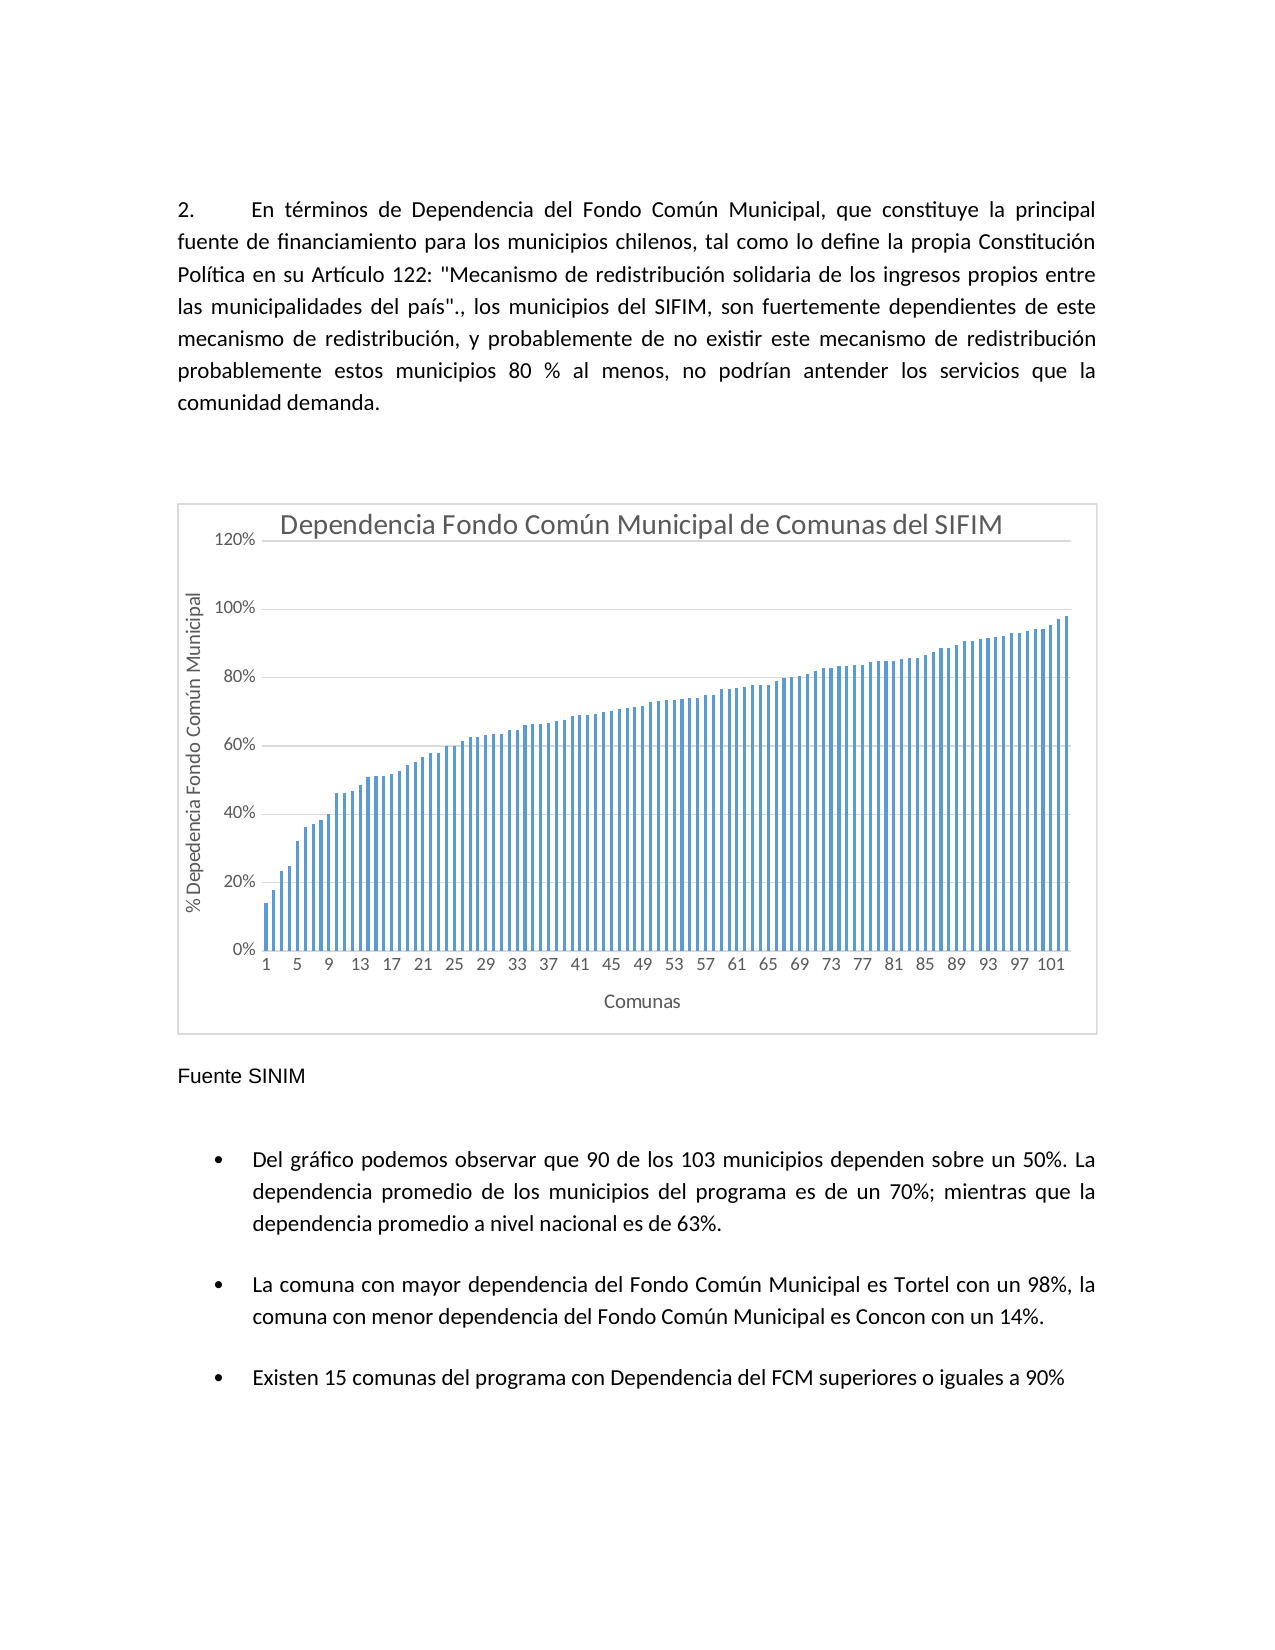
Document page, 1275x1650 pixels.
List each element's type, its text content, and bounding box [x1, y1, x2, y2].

list Existen 15 comunas del programa con Dependencia del FCM superiores o iguales a 90% [215, 1363, 1098, 1391]
text Fuente SINIM [177, 1064, 1098, 1088]
list En términos de Dependencia del Fondo Común Municipal, que constituye la principal fuente de financiamiento para los municipios chilenos, tal como lo define la propia Constitución Política en su Artículo 122: "Mecanismo de redistribución solidaria de los ingresos propios entre las municipalidades del país"., los municipios del SIFIM, son fuertemente dependientes de este mecanismo de redistribución, y probablemente de no existir este mecanismo de redistribución probablemente estos municipios 80 % al menos, no podrían antender los servicios que la comunidad demanda. [177, 195, 1098, 416]
list Del gráfico podemos observar que 90 de los 103 municipios dependen sobre un 50%. La dependencia promedio de los municipios del programa es de un 70%; mientras que la dependencia promedio a nivel nacional es de 63%. [215, 1145, 1098, 1237]
list La comuna con mayor dependencia del Fondo Común Municipal es Tortel con un 98%, la comuna con menor dependencia del Fondo Común Municipal es Concon con un 14%. [215, 1270, 1098, 1331]
